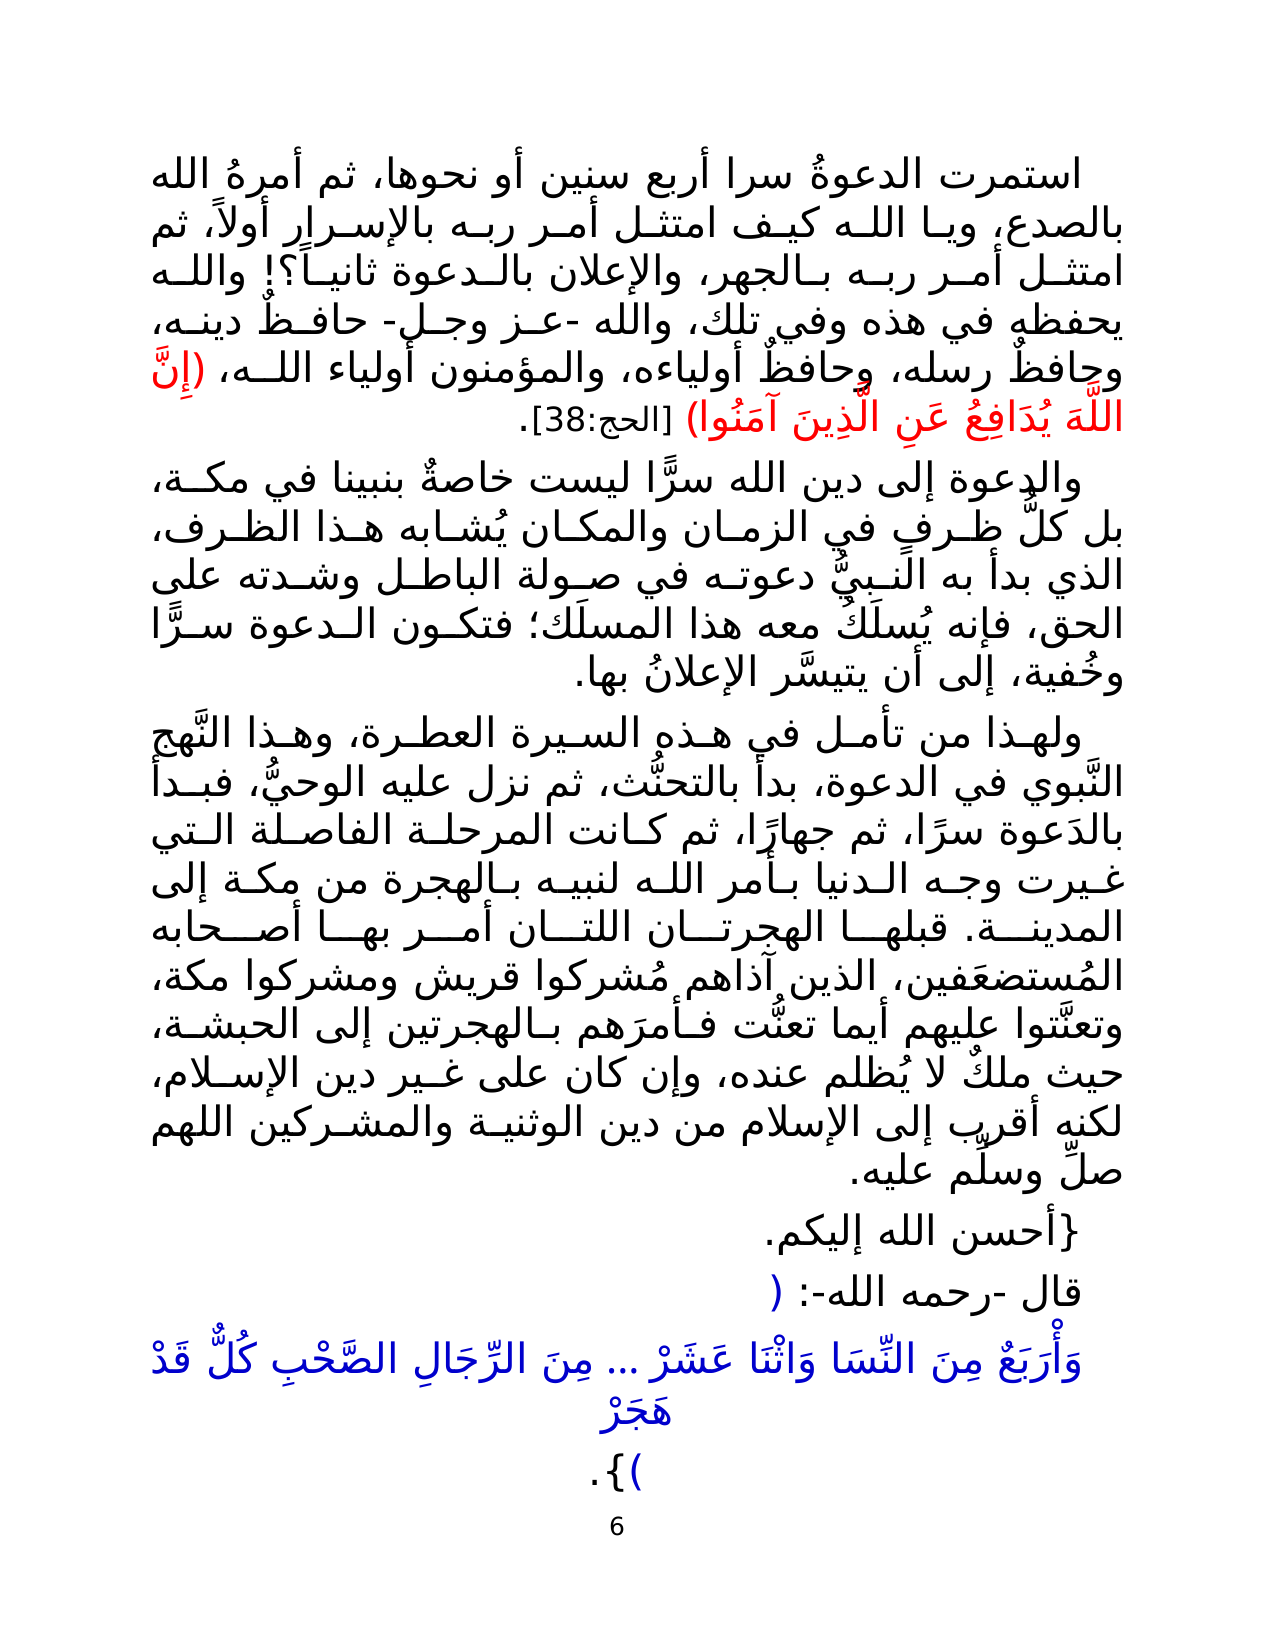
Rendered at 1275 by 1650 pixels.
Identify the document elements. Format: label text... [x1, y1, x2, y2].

text استمرت الدعوةُ سرا أربع سنين أو نحوها، ثم أمرهُ الله بالصدع، ويا الله كيف امتثل أمر ربه بالإسرار أولاً، ثم امتثل أمر ربه بالجهر، والإعلان بالدعوة ثانياً؟! والله يحفظه في هذه وفي تلك، والله -عز وجل- حافظٌ دينه، وحافظٌ رسله، وحافظٌ أولياءه، والمؤمنون أولياء الله، ﴿إِنَّ اللَّهَ يُدَافِعُ عَنِ الَّذِينَ آمَنُوا﴾ [الحج:38]. [150, 150, 1125, 441]
text )}. [150, 1447, 1125, 1495]
text {أحسن الله إليكم. [150, 1207, 1125, 1255]
text والدعوة إلى دين الله سرًّا ليست خاصةٌ بنبينا في مكة، بل كلُّ ظرفٍ في الزمان والمكان يُشابه هذا الظرف، الذي بدأ به النبيُّ دعوته في صولة الباطل وشدته على الحق، فإنه يُسلَكُ معه هذا المسلَك؛ فتكون الدعوة سرًّا وخُفية، إلى أن يتيسَّر الإعلانُ بها. [150, 454, 1125, 696]
text ولهذا من تأمل في هذه السيرة العطرة، وهذا النَّهج النَّبوي في الدعوة، بدأ بالتحنُّث، ثم نزل عليه الوحيُّ، فبدأ بالدَعوة سرًا، ثم جهارًا، ثم كانت المرحلة الفاصلة التي غيرت وجه الدنيا بأمر الله لنبيه بالهجرة من مكة إلى المدينة. قبلها الهجرتان اللتان أمر بها أصحابه المُستضعَفين، الذين آذاهم مُشركوا قريش ومشركوا مكة، وتعنَّتوا عليهم أيما تعنُّت فأمرَهم بالهجرتين إلى الحبشة، حيث ملكٌ لا يُظلم عنده، وإن كان على غير دين الإسلام، لكنه أقرب إلى الإسلام من دين الوثنية والمشركين اللهم صلِّ وسلِّم عليه. [150, 709, 1125, 1194]
text وَأْرَبَعٌ مِنَ النِّسَا وَاثْنَا عَشَرْ ... مِنَ الرِّجَالِ الصَّحْبِ كُلٌّ قَدْ هَجَرْ [150, 1329, 1125, 1434]
text قال -رحمه الله-: ( [150, 1268, 1125, 1316]
